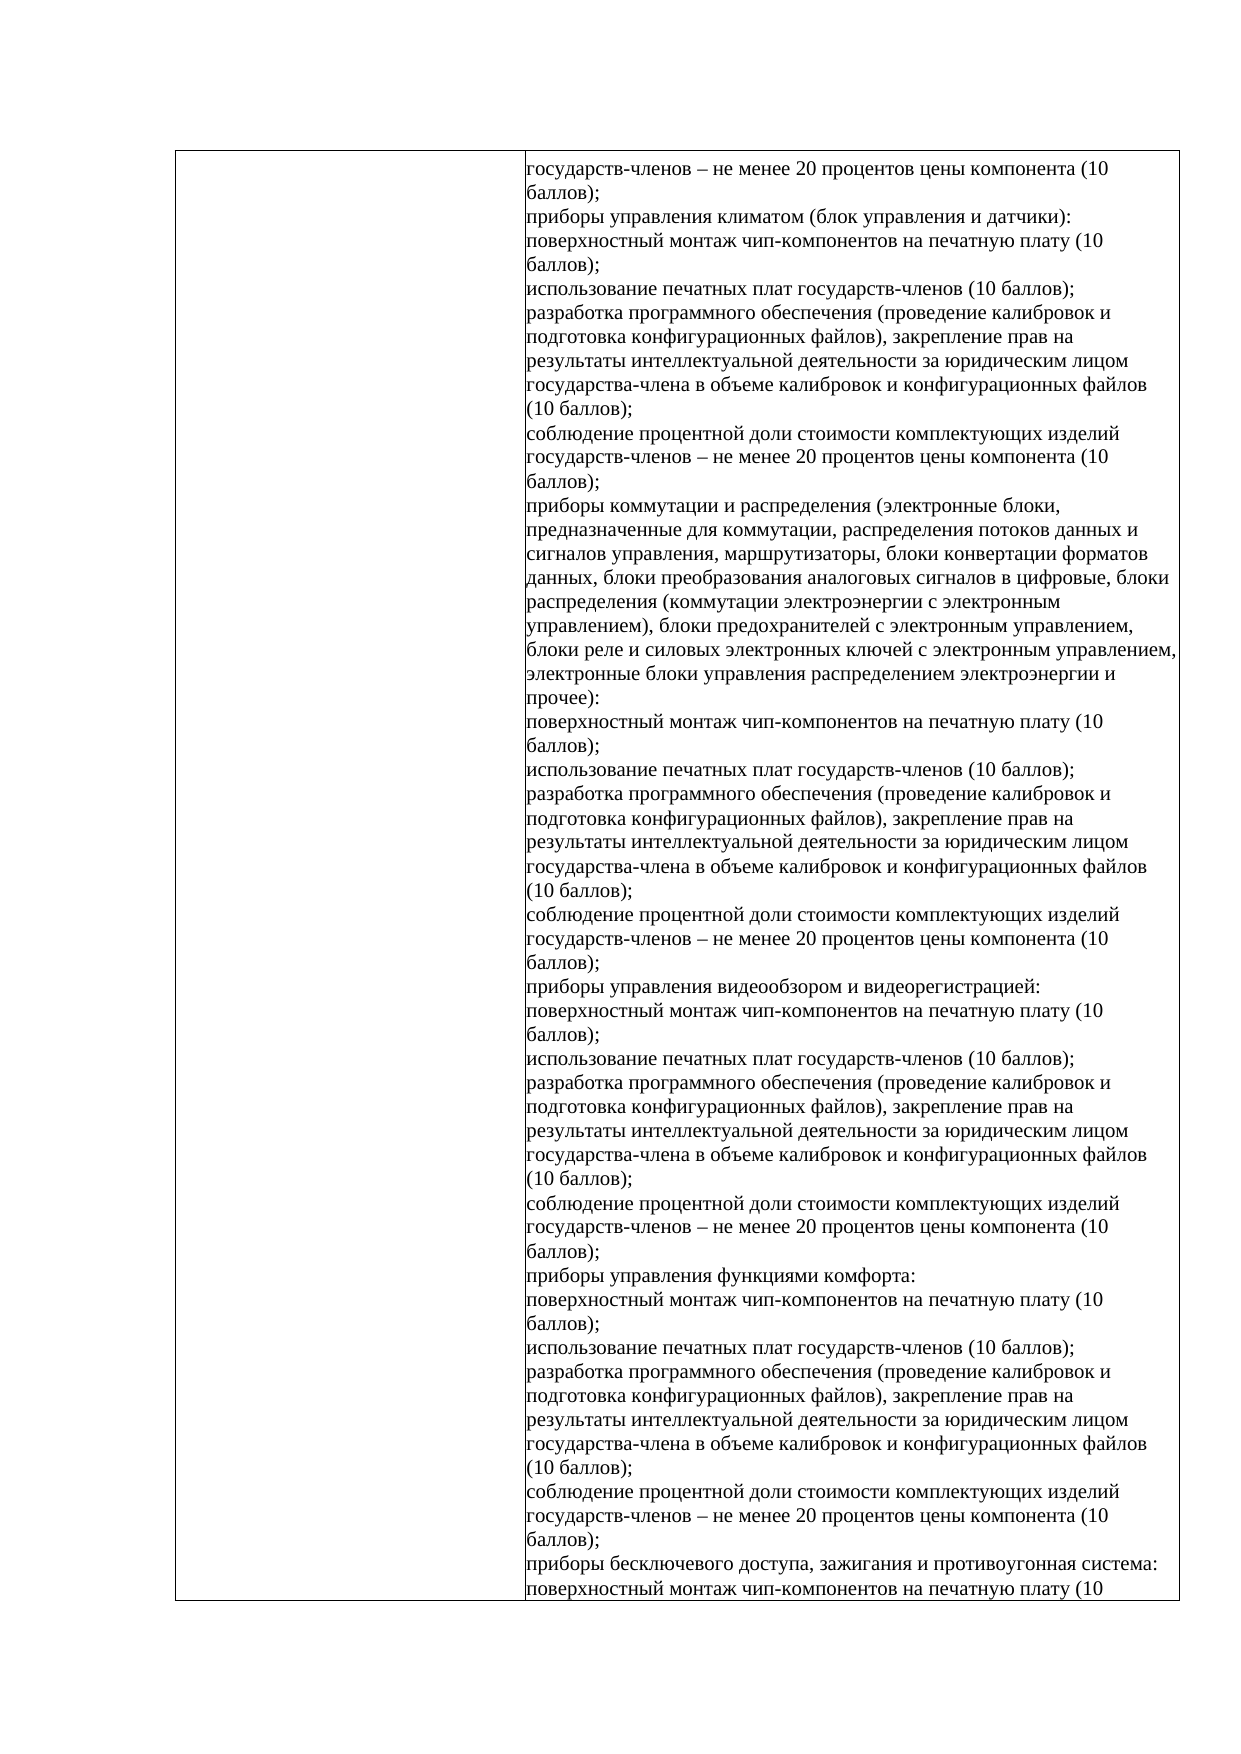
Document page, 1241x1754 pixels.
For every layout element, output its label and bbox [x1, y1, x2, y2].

table_cell [176, 151, 525, 1599]
table_cell [526, 151, 1179, 1599]
